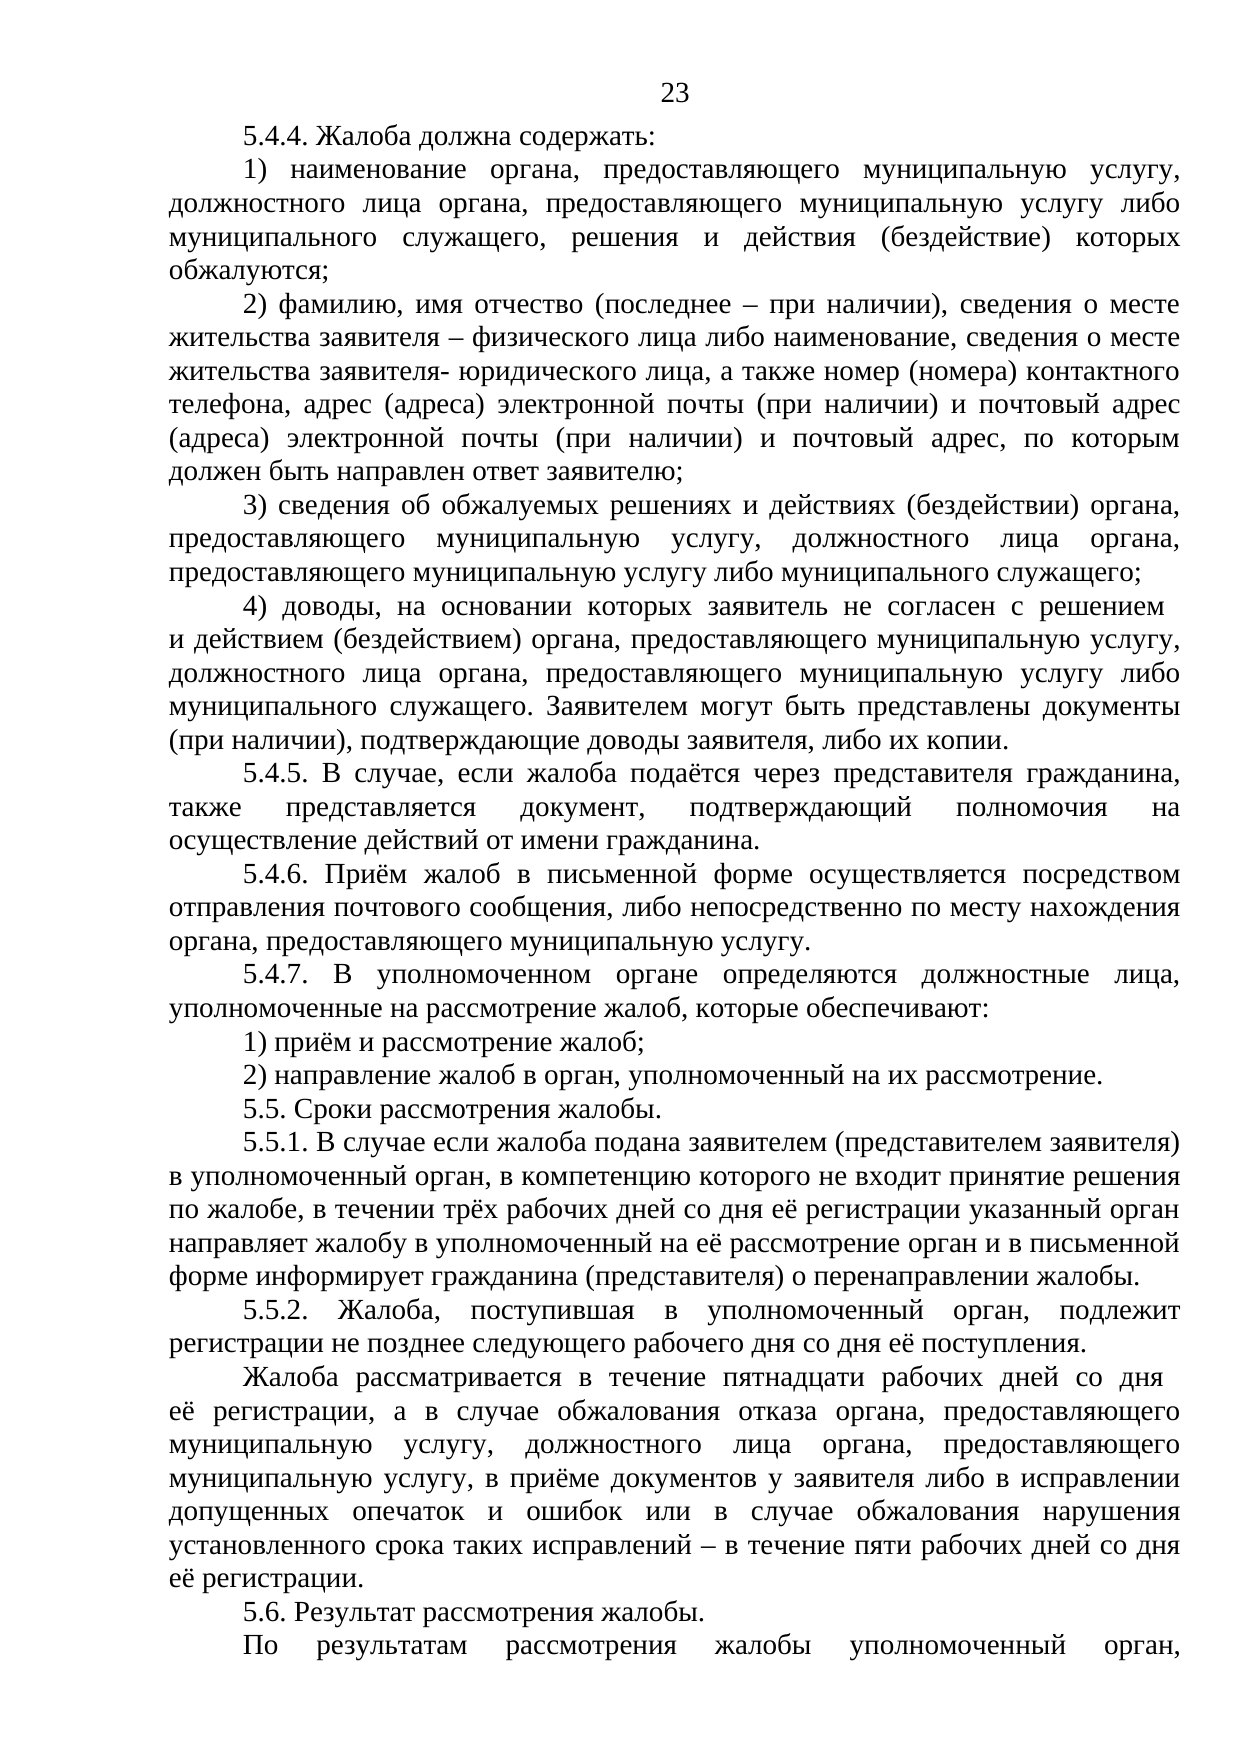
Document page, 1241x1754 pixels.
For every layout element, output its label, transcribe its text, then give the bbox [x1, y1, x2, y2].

text 3) сведения об обжалуемых решениях и действиях (бездействии) органа, предоставляющего муниципальную услугу, должностного лица органа, предоставляющего муниципальную услугу либо муниципального служащего; [169, 487, 1181, 588]
text 5.4.4. Жалоба должна содержать: [169, 118, 1181, 152]
text 2) фамилию, имя отчество (последнее – при наличии), сведения о месте жительства заявителя – физического лица либо наименование, сведения о месте жительства заявителя- юридического лица, а также номер (номера) контактного телефона, адрес (адреса) электронной почты (при наличии) и почтовый адрес (адреса) электронной почты (при наличии) и почтовый адрес, по которым должен быть направлен ответ заявителю; [169, 286, 1181, 487]
text 5.4.7. В уполномоченном органе определяются должностные лица, уполномоченные на рассмотрение жалоб, которые обеспечивают: [169, 957, 1181, 1024]
text 1) наименование органа, предоставляющего муниципальную услугу, должностного лица органа, предоставляющего муниципальную услугу либо муниципального служащего, решения и действия (бездействие) которых обжалуются; [169, 152, 1181, 286]
text 5.5.2. Жалоба, поступившая в уполномоченный орган, подлежит регистрации не позднее следующего рабочего дня со дня её поступления. [169, 1292, 1181, 1359]
text 5.5.1. В случае если жалоба подана заявителем (представителем заявителя) в уполномоченный орган, в компетенцию которого не входит принятие решения по жалобе, в течении трёх рабочих дней со дня её регистрации указанный орган направляет жалобу в уполномоченный на её рассмотрение орган и в письменной форме информирует гражданина (представителя) о перенаправлении жалобы. [169, 1124, 1181, 1292]
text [169, 1627, 1181, 1661]
text 5.5. Сроки рассмотрения жалобы. [169, 1091, 1181, 1124]
text 2) направление жалоб в орган, уполномоченный на их рассмотрение. [169, 1057, 1181, 1091]
text 5.4.6. Приём жалоб в письменной форме осуществляется посредством отправления почтового сообщения, либо непосредственно по месту нахождения органа, предоставляющего муниципальную услугу. [169, 856, 1181, 957]
text Жалоба рассматривается в течение пятнадцати рабочих дней со дня её регистрации, а в случае обжалования отказа органа, предоставляющего муниципальную услугу, должностного лица органа, предоставляющего муниципальную услугу, в приёме документов у заявителя либо в исправлении допущенных опечаток и ошибок или в случае обжалования нарушения установленного срока таких исправлений – в течение пяти рабочих дней со дня её регистрации. [169, 1359, 1181, 1594]
text 4) доводы, на основании которых заявитель не согласен с решением и действием (бездействием) органа, предоставляющего муниципальную услугу, должностного лица органа, предоставляющего муниципальную услугу либо муниципального служащего. Заявителем могут быть представлены документы (при наличии), подтверждающие доводы заявителя, либо их копии. [169, 588, 1181, 755]
text 5.4.5. В случае, если жалоба подаётся через представителя гражданина, также представляется документ, подтверждающий полномочия на осуществление действий от имени гражданина. [169, 755, 1181, 856]
text 5.6. Результат рассмотрения жалобы. [169, 1594, 1181, 1627]
text 1) приём и рассмотрение жалоб; [169, 1024, 1181, 1057]
